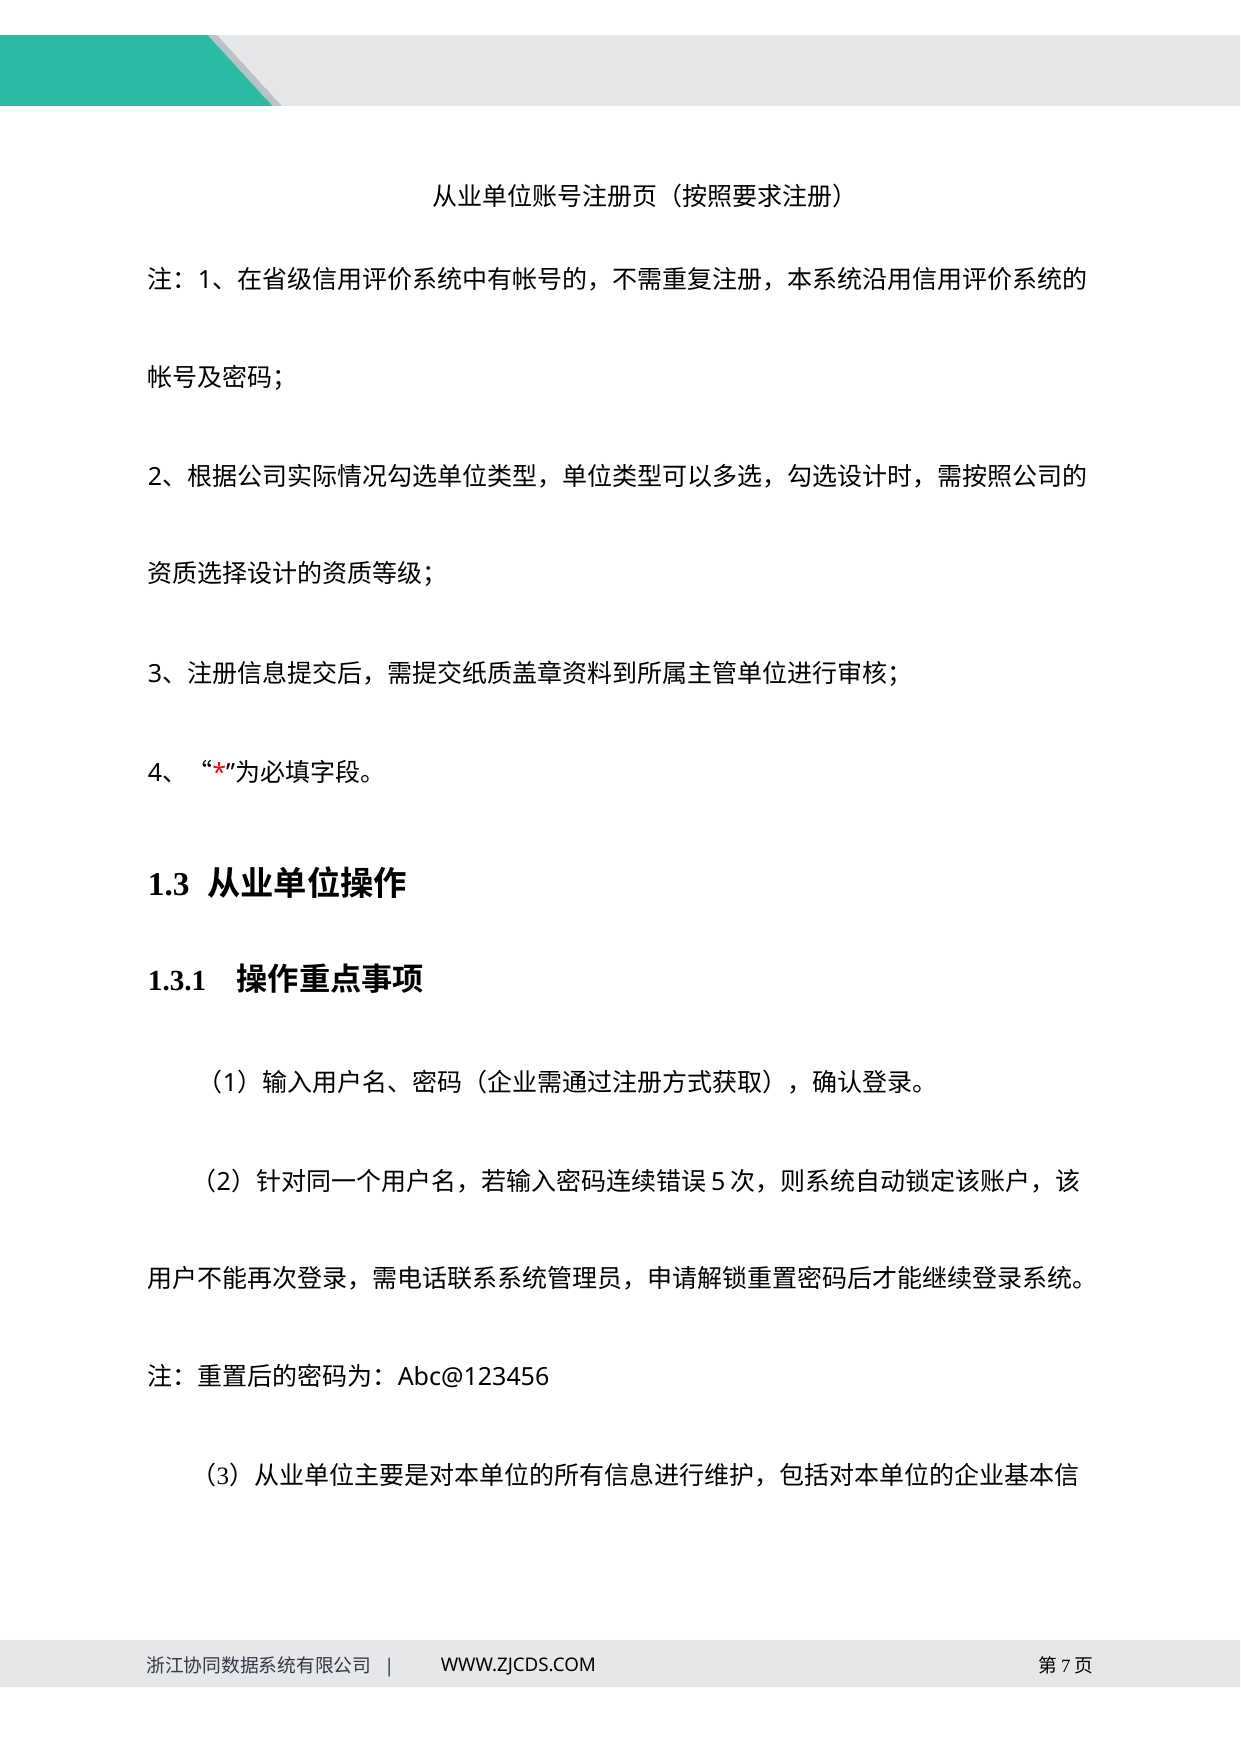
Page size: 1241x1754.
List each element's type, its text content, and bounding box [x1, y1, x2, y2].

subtitle 从业单位操作 [148, 848, 1092, 913]
text （1）输入用户名、密码（企业需通过注册方式获取），确认登录。 [148, 1048, 1092, 1113]
text 注：1、在省级信用评价系统中有帐号的，不需重复注册，本系统沿用信用评价系统的帐号及密码； [148, 245, 1092, 408]
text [148, 1441, 1092, 1506]
subtitle 操作重点事项 [148, 944, 1092, 1009]
text 从业单位账号注册页（按照要求注册） [148, 162, 1092, 227]
text 3、注册信息提交后，需提交纸质盖章资料到所属主管单位进行审核； [148, 639, 1092, 704]
picture [0, 35, 1241, 106]
text 4、“*”为必填字段。 [148, 738, 1092, 803]
text （2）针对同一个用户名，若输入密码连续错误5次，则系统自动锁定该账户，该用户不能再次登录，需电话联系系统管理员，申请解锁重置密码后才能继续登录系统。注：重置后的密码为：Abc@123456 [148, 1147, 1092, 1407]
text 2、根据公司实际情况勾选单位类型，单位类型可以多选，勾选设计时，需按照公司的资质选择设计的资质等级； [148, 442, 1092, 604]
